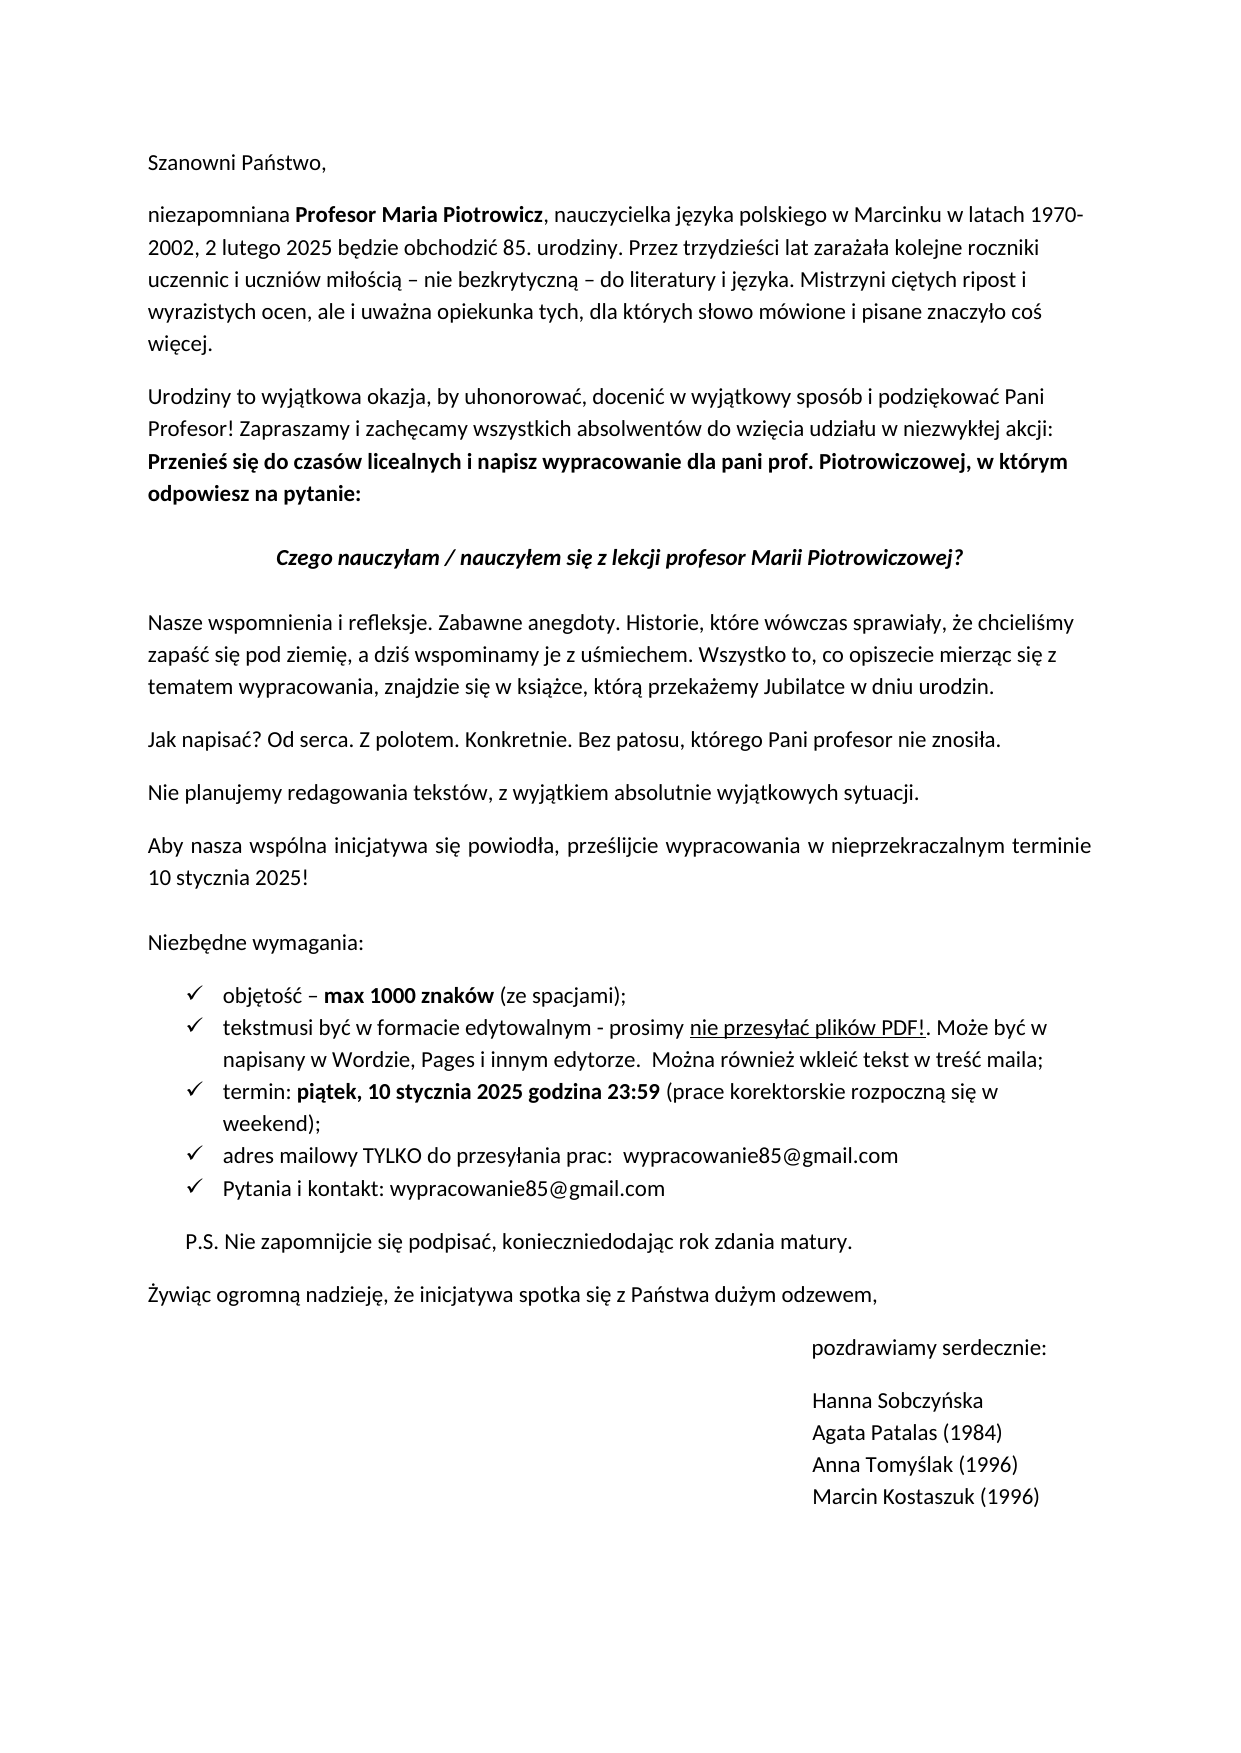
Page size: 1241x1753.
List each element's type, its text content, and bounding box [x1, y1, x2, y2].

text Anna Tomyślak (1996) [812, 1450, 1093, 1478]
text Aby nasza wspólna inicjatywa się powiodła, prześlijcie wypracowania w nieprzekraczalnym terminie 10 stycznia 2025! [148, 831, 1093, 891]
text niezapomniana Profesor Maria Piotrowicz, nauczycielka języka polskiego w Marcinku w latach 1970-2002, 2 lutego 2025 będzie obchodzić 85. urodziny. Przez trzydzieści lat zarażała kolejne roczniki uczennic i uczniów miłością – nie bezkrytyczną – do literatury i języka. Mistrzyni ciętych ripost i wyrazistych ocen, ale i uważna opiekunka tych, dla których słowo mówione i pisane znaczyło coś więcej. [148, 201, 1093, 357]
text Niezbędne wymagania: [148, 928, 1093, 956]
list Pytania i kontakt: wypracowanie85@gmail.com [185, 1174, 1093, 1202]
text Marcin Kostaszuk (1996) [812, 1482, 1093, 1511]
list adres mailowy TYLKO do przesyłania prac: wypracowanie85@gmail.com [185, 1142, 1093, 1170]
text Nie planujemy redagowania tekstów, z wyjątkiem absolutnie wyjątkowych sytuacji. [148, 778, 1093, 806]
text Żywiąc ogromną nadzieję, że inicjatywa spotka się z Państwa dużym odzewem, [148, 1280, 1093, 1308]
text Czego nauczyłam / nauczyłem się z lekcji profesor Marii Piotrowiczowej? [148, 543, 1093, 571]
text Przenieś się do czasów licealnych i napisz wypracowanie dla pani prof. Piotrowiczowej, w którym odpowiesz na pytanie: [148, 447, 1093, 507]
text Urodziny to wyjątkowa okazja, by uhonorować, docenić w wyjątkowy sposób i podziękować Pani Profesor! Zapraszamy i zachęcamy wszystkich absolwentów do wzięcia udziału w niezwykłej akcji: [148, 382, 1093, 443]
list objętość – max 1000 znaków (ze spacjami); [185, 981, 1093, 1009]
text Szanowni Państwo, [148, 148, 1093, 176]
text Agata Patalas (1984) [812, 1418, 1093, 1446]
text Hanna Sobczyńska [812, 1386, 1093, 1414]
list tekstmusi być w formacie edytowalnym - prosimy nie przesyłać plików PDF!. Może być w napisany w Wordzie, Pages i innym edytorze. Można również wkleić tekst w treść maila; [185, 1013, 1093, 1073]
list termin: piątek, 10 stycznia 2025 godzina 23:59 (prace korektorskie rozpoczną się w weekend); [185, 1077, 1093, 1137]
text pozdrawiamy serdecznie: [738, 1333, 1093, 1361]
text Jak napisać? Od serca. Z polotem. Konkretnie. Bez patosu, którego Pani profesor nie znosiła. [148, 725, 1093, 753]
text P.S. Nie zapomnijcie się podpisać, konieczniedodając rok zdania matury. [185, 1227, 1093, 1255]
text Nasze wspomnienia i refleksje. Zabawne anegdoty. Historie, które wówczas sprawiały, że chcieliśmy zapaść się pod ziemię, a dziś wspominamy je z uśmiechem. Wszystko to, co opiszecie mierząc się z tematem wypracowania, znajdzie się w książce, którą przekażemy Jubilatce w dniu urodzin. [148, 608, 1093, 700]
